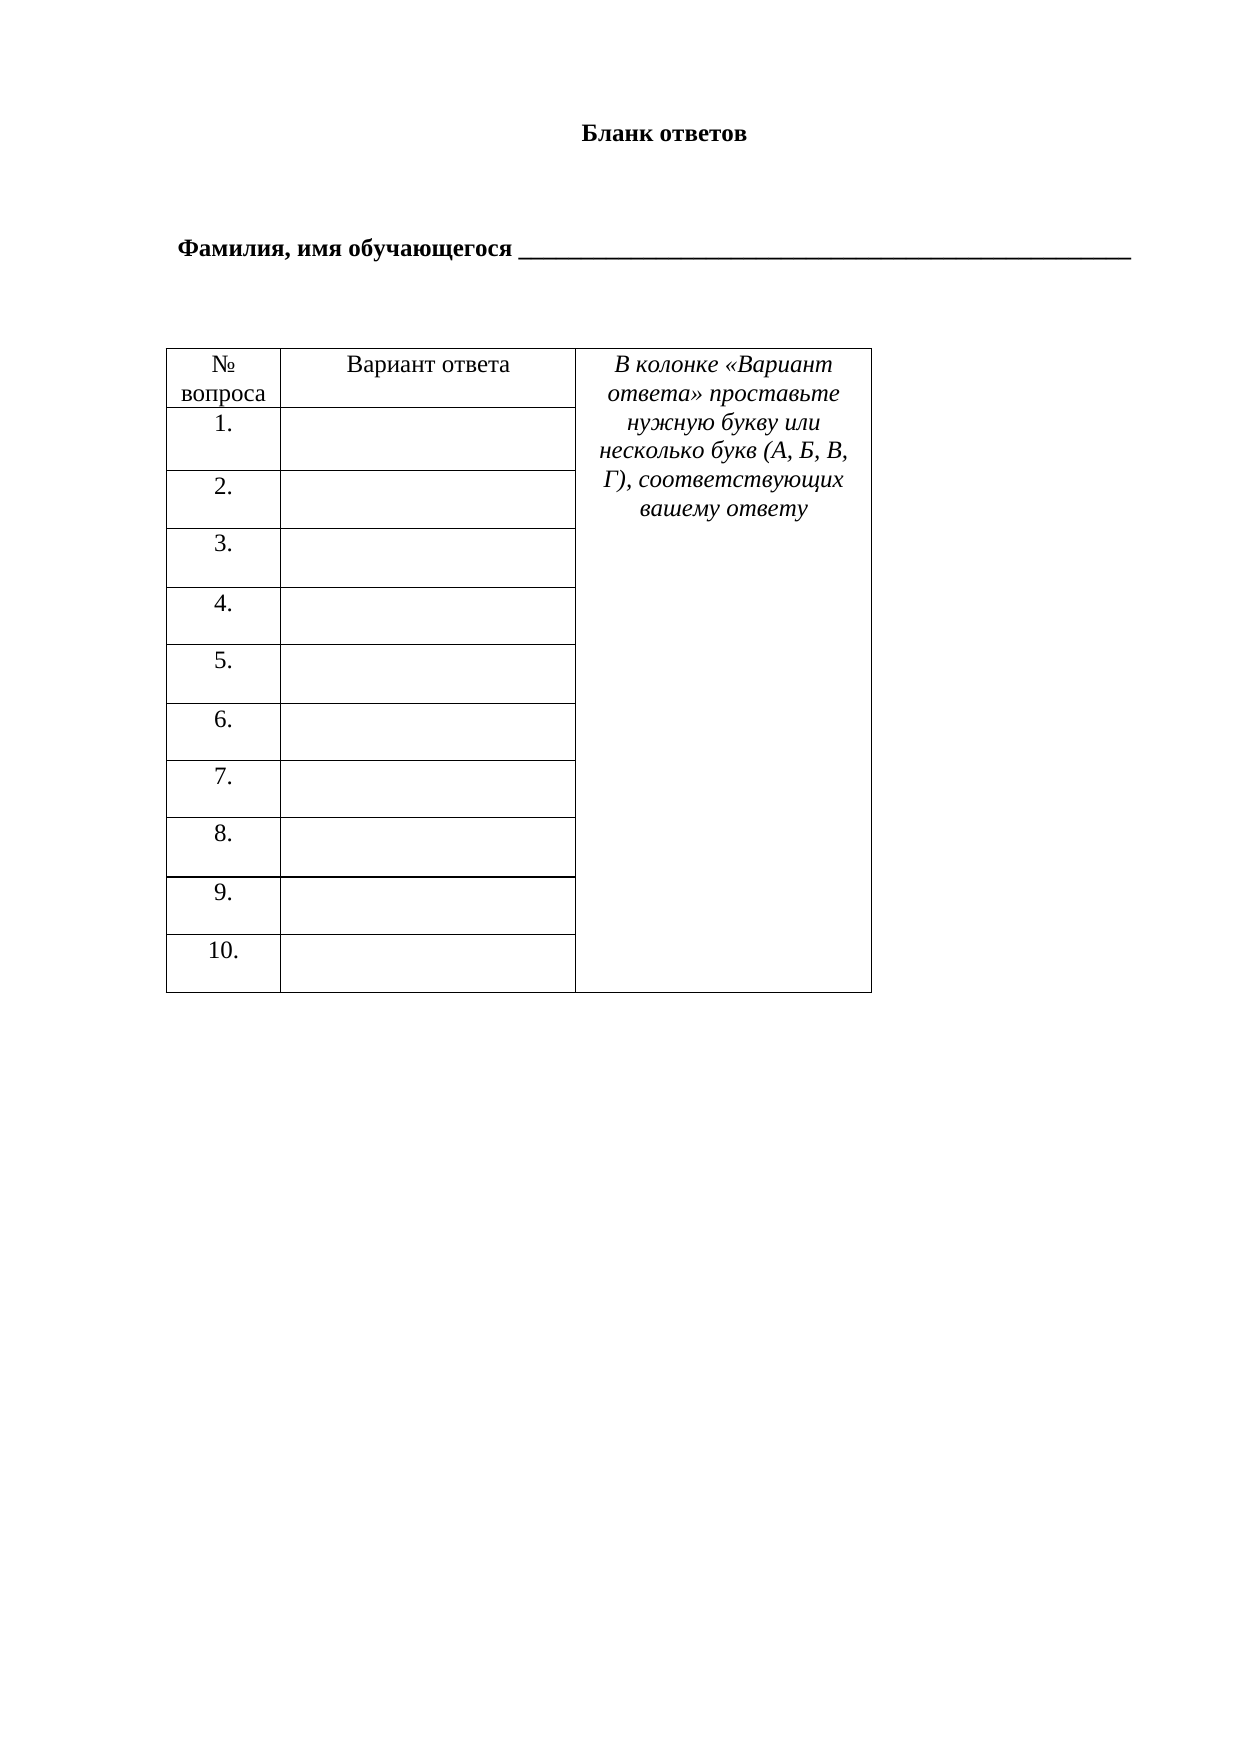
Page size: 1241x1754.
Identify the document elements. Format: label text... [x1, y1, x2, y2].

table_cell 8. [167, 818, 280, 876]
table_cell 5. [167, 645, 280, 703]
table_cell 3. [167, 529, 280, 587]
table_cell [281, 878, 575, 934]
table_cell [281, 704, 575, 760]
table_cell [281, 935, 575, 992]
table_cell 6. [167, 704, 280, 760]
table_cell 4. [167, 588, 280, 644]
table_header № вопроса [167, 349, 280, 407]
table_cell [281, 529, 575, 587]
table_cell 10. [167, 935, 280, 992]
table_cell [281, 761, 575, 817]
table_header Вариант ответа [281, 349, 575, 407]
table_cell 7. [167, 761, 280, 817]
table_cell [281, 818, 575, 876]
table_header В колонке «Вариант ответа» проставьте нужную букву или несколько букв (А, Б, В, Г), соответствующих вашему ответу [576, 349, 871, 992]
text Фамилия, имя обучающегося _________________________________________________ [177, 233, 1152, 262]
table_cell 2. [167, 471, 280, 527]
table_cell 9. [167, 878, 280, 934]
table_cell [281, 408, 575, 470]
table_cell [281, 588, 575, 644]
text Бланк ответов [177, 118, 1152, 147]
table_cell 1. [167, 408, 280, 470]
table_cell [281, 645, 575, 703]
table_cell [281, 471, 575, 527]
